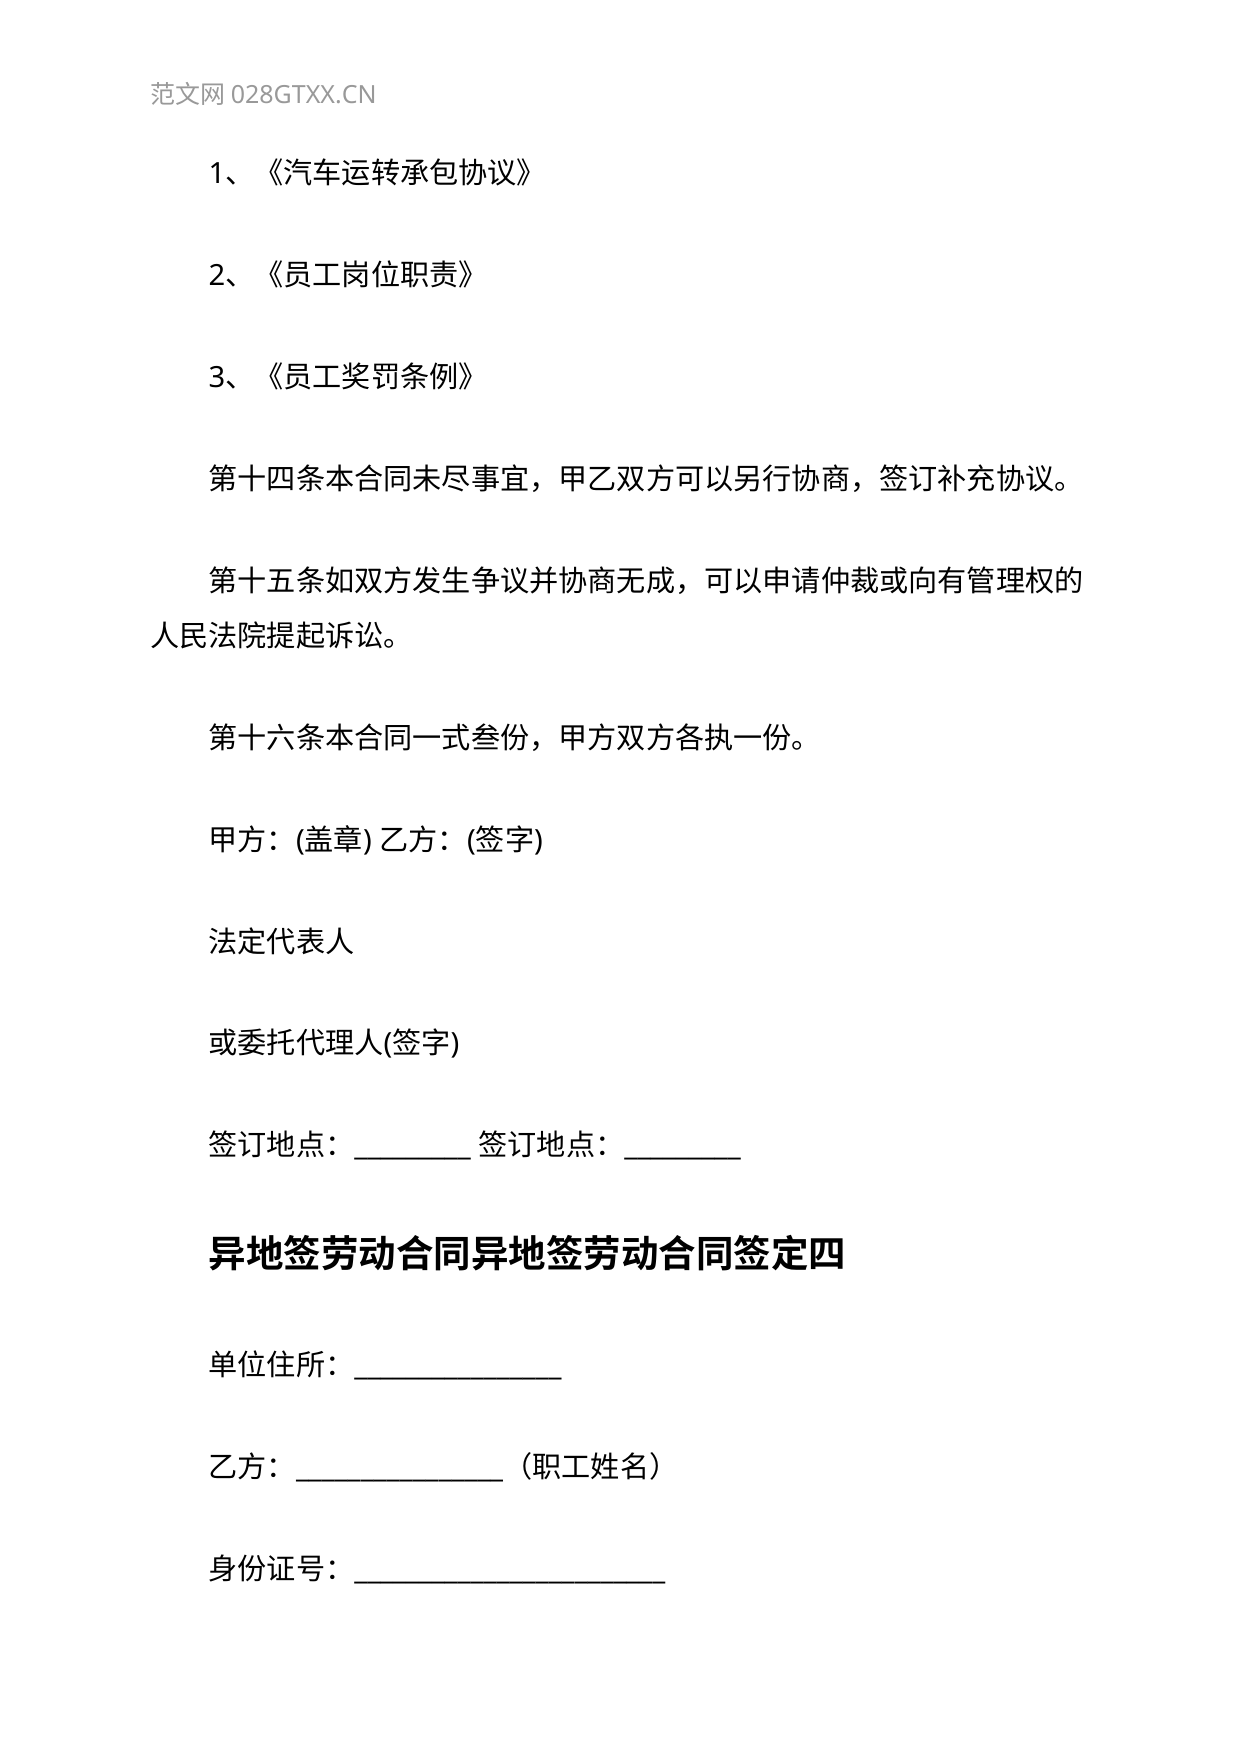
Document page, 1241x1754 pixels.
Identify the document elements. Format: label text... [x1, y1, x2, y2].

text 法定代表人 [150, 918, 1090, 960]
text 2、《员工岗位职责》 [150, 252, 1090, 294]
text 1、《汽车运转承包协议》 [150, 150, 1090, 192]
text 第十四条本合同未尽事宜，甲乙双方可以另行协商，签订补充协议。 [150, 456, 1090, 498]
text 第十五条如双方发生争议并协商无成，可以申请仲裁或向有管理权的人民法院提起诉讼。 [150, 558, 1090, 655]
text 单位住所：________________ [150, 1341, 1090, 1384]
text 签订地点：_________ 签订地点：_________ [150, 1122, 1090, 1164]
text 或委托代理人(签字) [150, 1020, 1090, 1062]
text 乙方：________________（职工姓名） [150, 1443, 1090, 1486]
text 3、《员工奖罚条例》 [150, 354, 1090, 396]
text 第十六条本合同一式叁份，甲方双方各执一份。 [150, 714, 1090, 757]
text 甲方：(盖章) 乙方：(签字) [150, 816, 1090, 858]
text 身份证号：________________________ [150, 1545, 1090, 1588]
text 异地签劳动合同异地签劳动合同签定四 [150, 1224, 1090, 1278]
